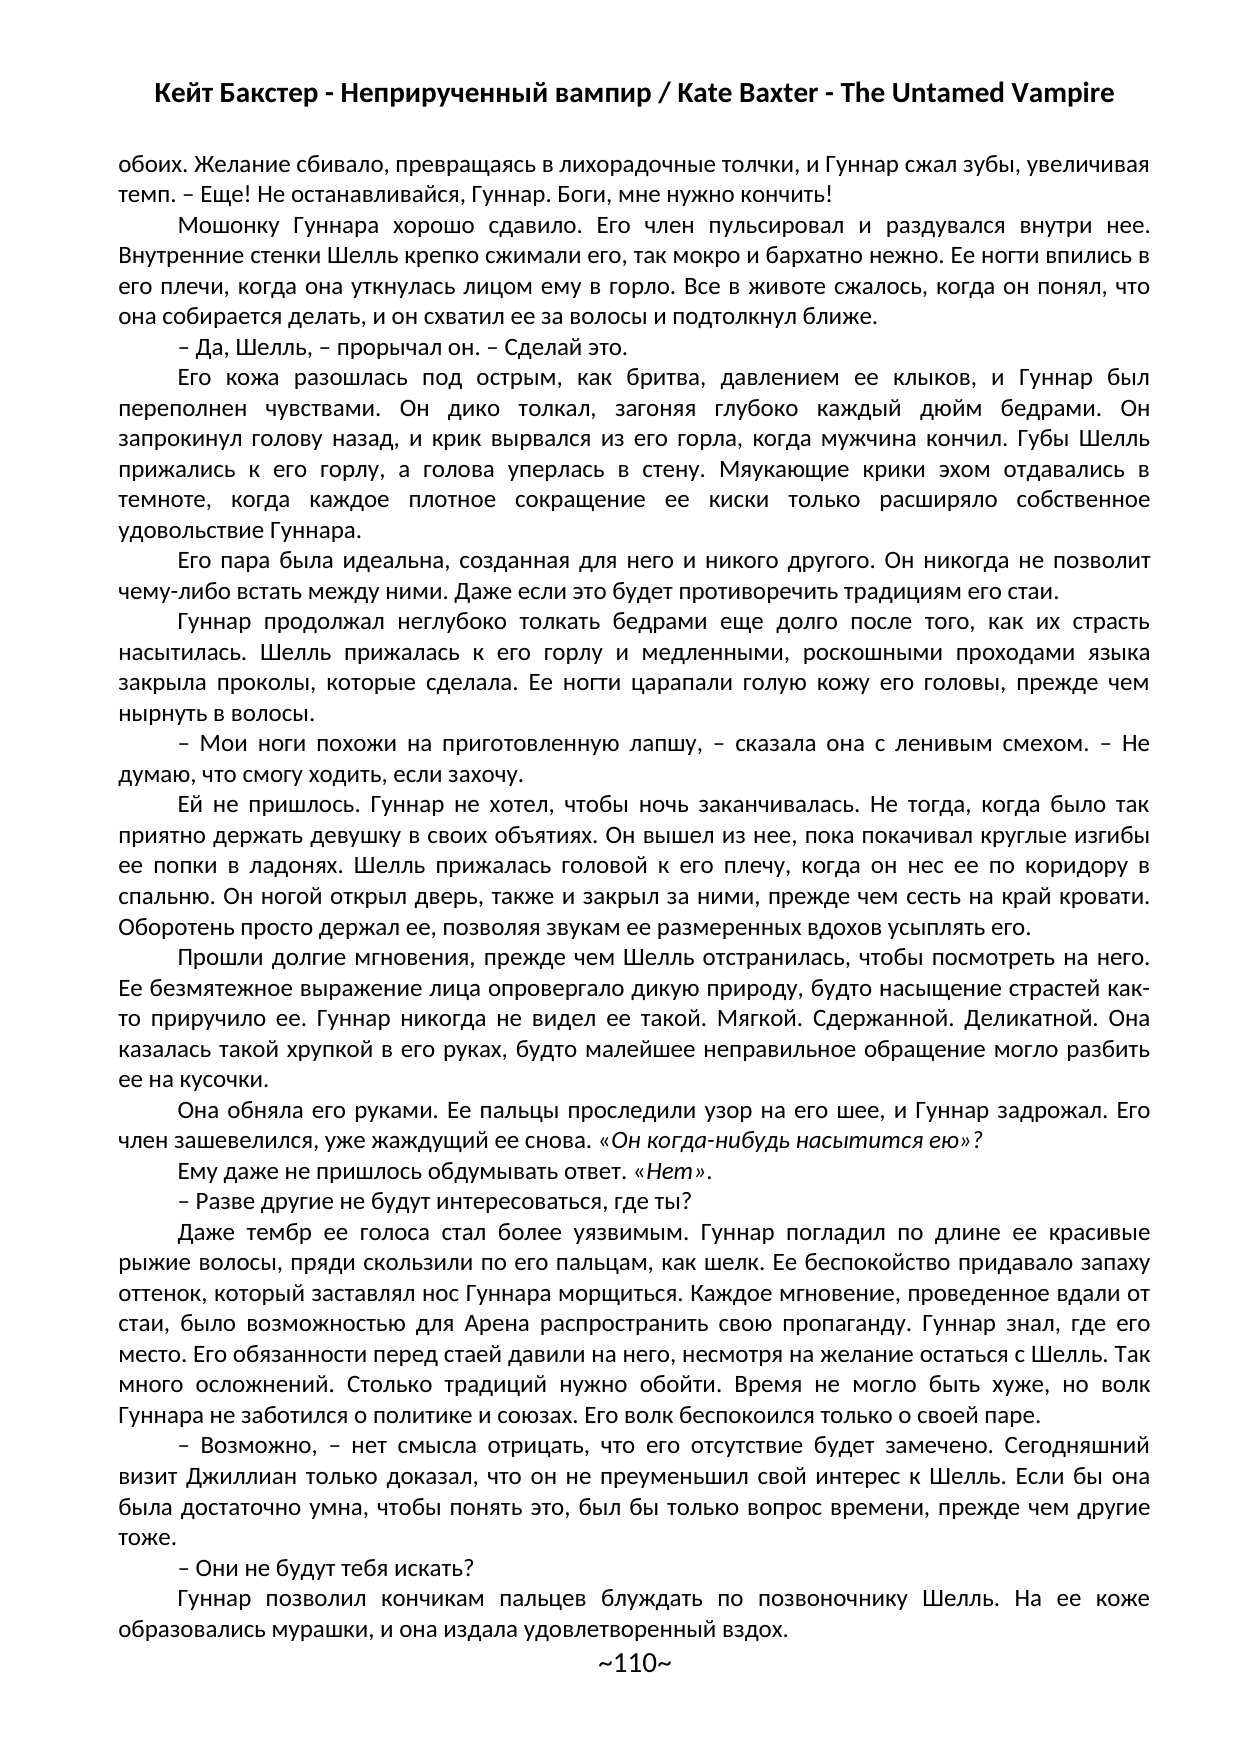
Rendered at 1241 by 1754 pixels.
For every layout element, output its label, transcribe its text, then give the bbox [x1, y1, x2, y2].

text Ему даже не пришлось обдумывать ответ. «Нет». [118, 1155, 1152, 1185]
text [118, 148, 1152, 209]
text – Они не будут тебя искать? [118, 1552, 1152, 1582]
text Его пара была идеальна, созданная для него и никого другого. Он никогда не позволит чему-либо встать между ними. Даже если это будет противоречить традициям его стаи. [118, 544, 1152, 606]
text – Возможно, – нет смысла отрицать, что его отсутствие будет замечено. Сегодняшний визит Джиллиан только доказал, что он не преуменьшил свой интерес к Шелль. Если бы она была достаточно умна, чтобы понять это, был бы только вопрос времени, прежде чем другие тоже. [118, 1429, 1152, 1552]
text Его кожа разошлась под острым, как бритва, давлением ее клыков, и Гуннар был переполнен чувствами. Он дико толкал, загоняя глубоко каждый дюйм бедрами. Он запрокинул голову назад, и крик вырвался из его горла, когда мужчина кончил. Губы Шелль прижались к его горлу, а голова уперлась в стену. Мяукающие крики эхом отдавались в темноте, когда каждое плотное сокращение ее киски только расширяло собственное удовольствие Гуннара. [118, 361, 1152, 544]
text – Мои ноги похожи на приготовленную лапшу, – сказала она с ленивым смехом. – Не думаю, что смогу ходить, если захочу. [118, 728, 1152, 789]
text Даже тембр ее голоса стал более уязвимым. Гуннар погладил по длине ее красивые рыжие волосы, пряди скользили по его пальцам, как шелк. Ее беспокойство придавало запаху оттенок, который заставлял нос Гуннара морщиться. Каждое мгновение, проведенное вдали от стаи, было возможностью для Арена распространить свою пропаганду. Гуннар знал, где его место. Его обязанности перед стаей давили на него, несмотря на желание остаться с Шелль. Так много осложнений. Столько традиций нужно обойти. Время не могло быть хуже, но волк Гуннара не заботился о политике и союзах. Его волк беспокоился только о своей паре. [118, 1216, 1152, 1429]
text Мошонку Гуннара хорошо сдавило. Его член пульсировал и раздувался внутри нее. Внутренние стенки Шелль крепко сжимали его, так мокро и бархатно нежно. Ее ногти впились в его плечи, когда она уткнулась лицом ему в горло. Все в животе сжалось, когда он понял, что она собирается делать, и он схватил ее за волосы и подтолкнул ближе. [118, 209, 1152, 331]
text Ей не пришлось. Гуннар не хотел, чтобы ночь заканчивалась. Не тогда, когда было так приятно держать девушку в своих объятиях. Он вышел из нее, пока покачивал круглые изгибы ее попки в ладонях. Шелль прижалась головой к его плечу, когда он нес ее по коридору в спальню. Он ногой открыл дверь, также и закрыл за ними, прежде чем сесть на край кровати. Оборотень просто держал ее, позволяя звукам ее размеренных вдохов усыплять его. [118, 789, 1152, 941]
text Гуннар продолжал неглубоко толкать бедрами еще долго после того, как их страсть насытилась. Шелль прижалась к его горлу и медленными, роскошными проходами языка закрыла проколы, которые сделала. Ее ногти царапали голую кожу его головы, прежде чем нырнуть в волосы. [118, 606, 1152, 728]
text Она обняла его руками. Ее пальцы проследили узор на его шее, и Гуннар задрожал. Его член зашевелился, уже жаждущий ее снова. «Он когда-нибудь насытится ею»? [118, 1094, 1152, 1155]
text Гуннар позволил кончикам пальцев блуждать по позвоночнику Шелль. На ее коже образовались мурашки, и она издала удовлетворенный вздох. [118, 1582, 1152, 1643]
text – Да, Шелль, – прорычал он. – Сделай это. [118, 331, 1152, 361]
text – Разве другие не будут интересоваться, где ты? [118, 1185, 1152, 1216]
text Прошли долгие мгновения, прежде чем Шелль отстранилась, чтобы посмотреть на него. Ее безмятежное выражение лица опровергало дикую природу, будто насыщение страстей как-то приручило ее. Гуннар никогда не видел ее такой. Мягкой. Сдержанной. Деликатной. Она казалась такой хрупкой в его руках, будто малейшее неправильное обращение могло разбить ее на кусочки. [118, 941, 1152, 1094]
